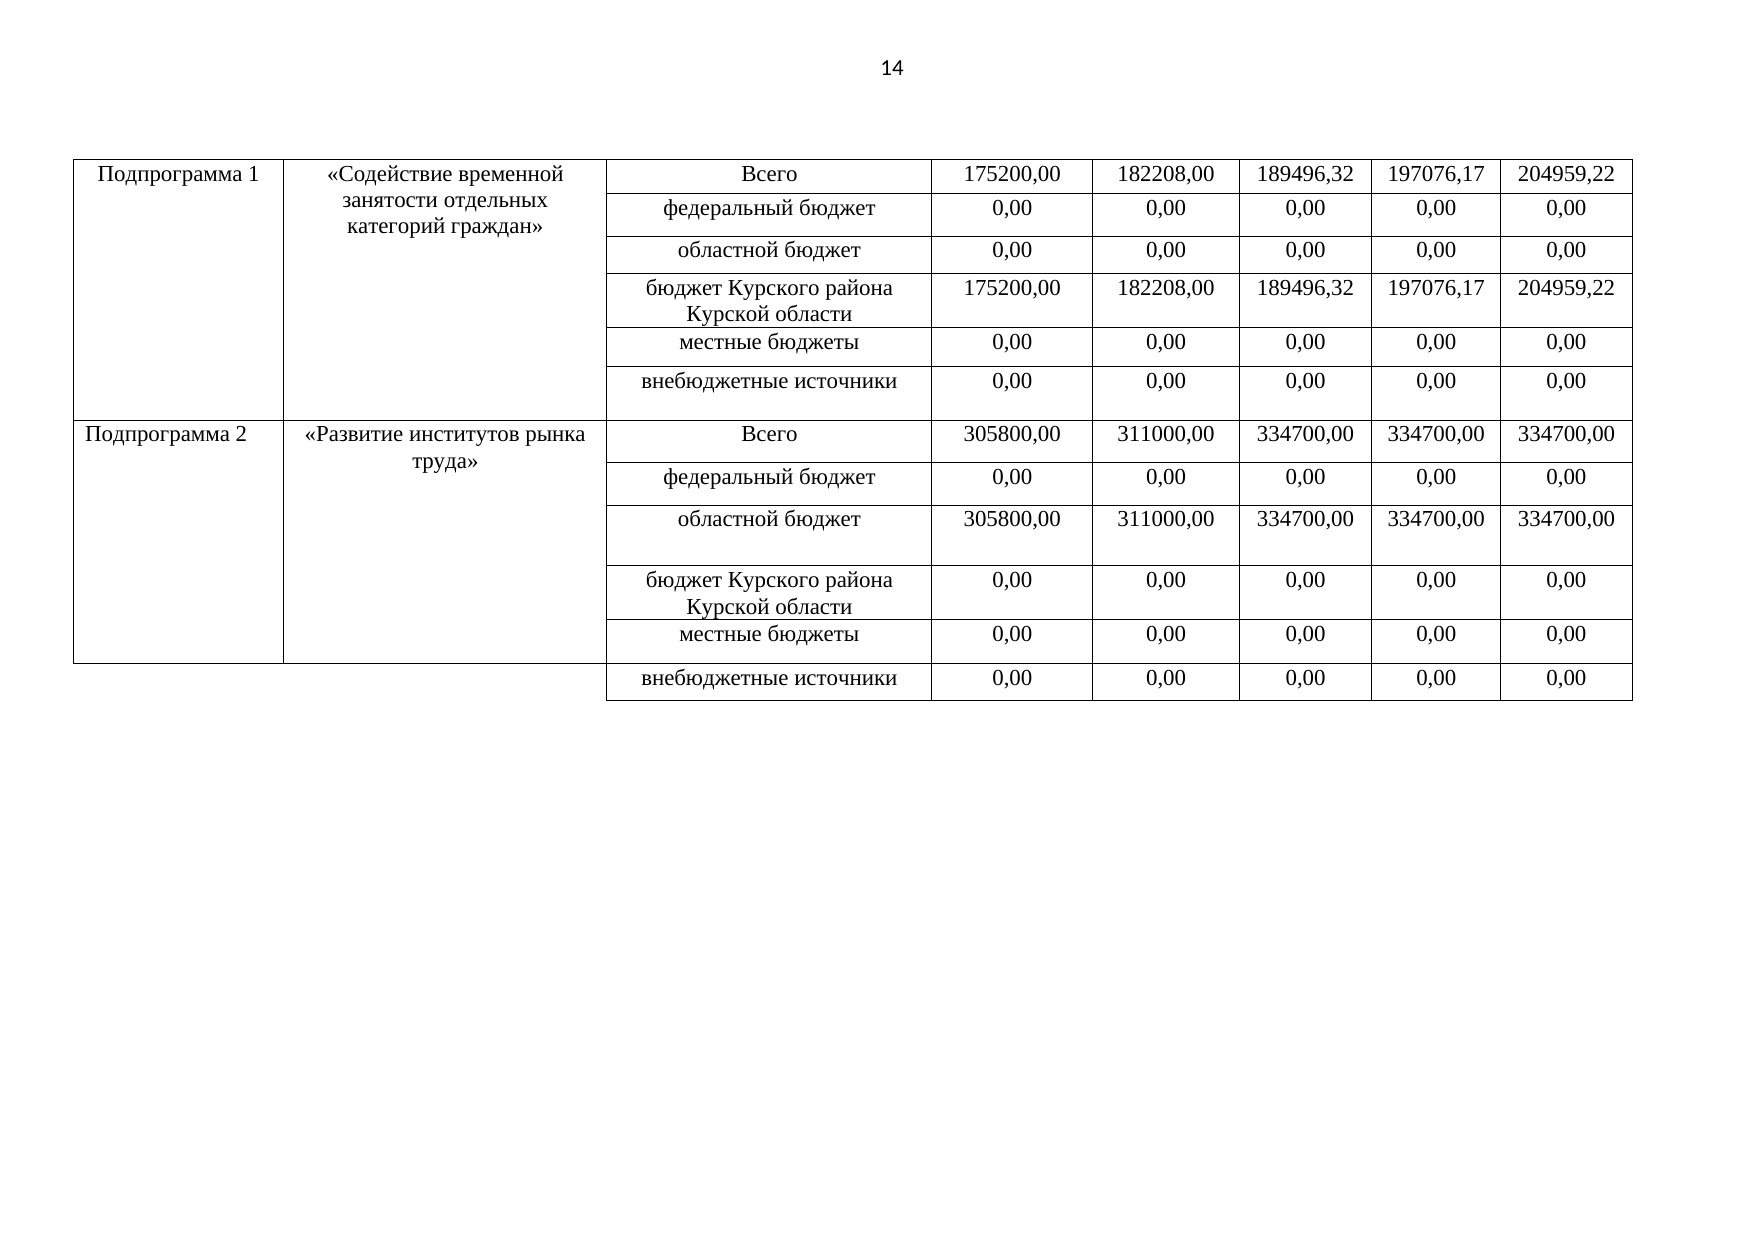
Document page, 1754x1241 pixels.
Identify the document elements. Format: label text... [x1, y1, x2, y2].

table_cell 0,00 [932, 664, 1092, 700]
table_cell 0,00 [932, 237, 1092, 273]
table_cell местные бюджеты [607, 328, 931, 366]
table_cell 197076,17 [1372, 160, 1500, 193]
table_cell 204959,22 [1501, 160, 1632, 193]
table_cell 0,00 [932, 194, 1092, 236]
table_cell 334700,00 [1240, 506, 1371, 565]
table_cell 0,00 [1372, 237, 1500, 273]
table_cell 334700,00 [1240, 421, 1371, 462]
table_cell 0,00 [1240, 620, 1371, 663]
table_cell 0,00 [932, 367, 1092, 419]
table_cell 0,00 [1093, 620, 1239, 663]
table_cell 0,00 [1093, 367, 1239, 419]
table_cell 0,00 [1501, 367, 1632, 419]
table_cell бюджет Курского района Курской области [607, 566, 931, 619]
table_cell 0,00 [1240, 664, 1371, 700]
table_cell областной бюджет [607, 506, 931, 565]
table_cell 0,00 [1240, 328, 1371, 366]
table_cell 0,00 [1240, 463, 1371, 504]
table_cell Подпрограмма 2 [74, 421, 283, 663]
table_cell 0,00 [1372, 328, 1500, 366]
table_cell Всего [607, 160, 931, 193]
table_cell 0,00 [1501, 328, 1632, 366]
table_cell 334700,00 [1501, 421, 1632, 462]
table_cell 175200,00 [932, 160, 1092, 193]
table_cell федеральный бюджет [607, 463, 931, 504]
table_cell 0,00 [1240, 367, 1371, 419]
table_cell 0,00 [1093, 237, 1239, 273]
table_cell 189496,32 [1240, 160, 1371, 193]
table_cell 182208,00 [1093, 160, 1239, 193]
table_cell 0,00 [1093, 566, 1239, 619]
table_cell 0,00 [1501, 620, 1632, 663]
table_cell «Содействие временной занятости отдельных категорий граждан» [284, 160, 606, 419]
table_cell 334700,00 [1372, 421, 1500, 462]
table_cell 0,00 [1240, 237, 1371, 273]
table_cell 0,00 [1093, 194, 1239, 236]
table_cell 0,00 [932, 328, 1092, 366]
table_cell 0,00 [1240, 194, 1371, 236]
table_cell 0,00 [1372, 566, 1500, 619]
table_cell 0,00 [1093, 328, 1239, 366]
table_cell 0,00 [1372, 620, 1500, 663]
table_cell 0,00 [932, 566, 1092, 619]
table_cell федеральный бюджет [607, 194, 931, 236]
table_cell внебюджетные источники [607, 664, 931, 700]
table_cell 334700,00 [1501, 506, 1632, 565]
table_cell 0,00 [1372, 367, 1500, 419]
table_cell бюджет Курского района Курской области [607, 274, 931, 327]
table_cell 175200,00 [932, 274, 1092, 327]
table_cell 0,00 [1501, 237, 1632, 273]
table_cell внебюджетные источники [607, 367, 931, 419]
table_cell 182208,00 [1093, 274, 1239, 327]
table_cell 0,00 [1240, 566, 1371, 619]
table_cell областной бюджет [607, 237, 931, 273]
table_cell 305800,00 [932, 506, 1092, 565]
table_cell 0,00 [932, 463, 1092, 504]
table_cell 0,00 [1501, 566, 1632, 619]
table_cell 311000,00 [1093, 421, 1239, 462]
table_cell 0,00 [1501, 463, 1632, 504]
table_cell 197076,17 [1372, 274, 1500, 327]
table_cell 0,00 [1501, 194, 1632, 236]
table_cell 0,00 [1501, 664, 1632, 700]
table_cell 204959,22 [1501, 274, 1632, 327]
table_cell 0,00 [1372, 194, 1500, 236]
table_cell 0,00 [1093, 664, 1239, 700]
table_cell 0,00 [932, 620, 1092, 663]
table_cell 305800,00 [932, 421, 1092, 462]
table_cell 0,00 [1093, 463, 1239, 504]
table_cell «Развитие институтов рынка труда» [284, 421, 606, 663]
table_cell 189496,32 [1240, 274, 1371, 327]
table_cell 0,00 [1372, 664, 1500, 700]
table_cell 334700,00 [1372, 506, 1500, 565]
table_cell 311000,00 [1093, 506, 1239, 565]
table_cell местные бюджеты [607, 620, 931, 663]
table_cell 0,00 [1372, 463, 1500, 504]
table_cell Подпрограмма 1 [74, 160, 283, 419]
table_cell Всего [607, 421, 931, 462]
